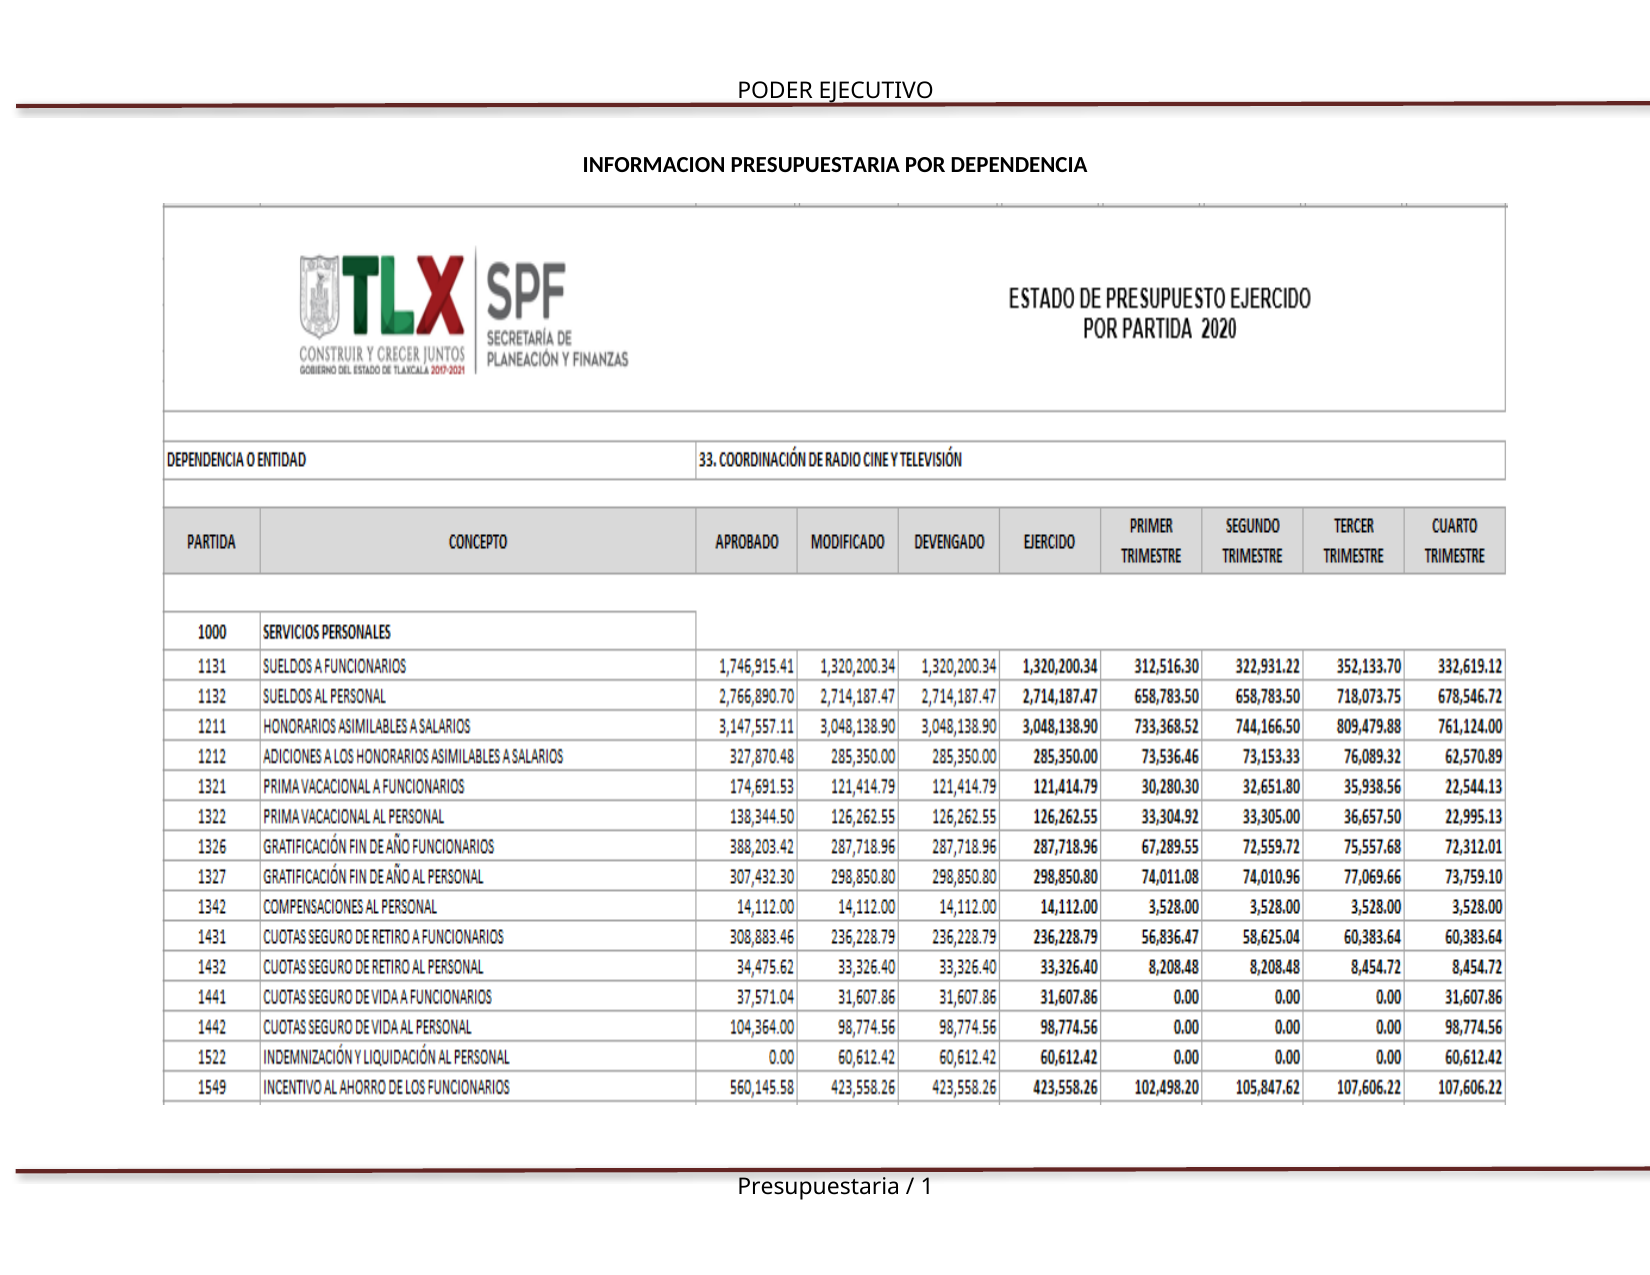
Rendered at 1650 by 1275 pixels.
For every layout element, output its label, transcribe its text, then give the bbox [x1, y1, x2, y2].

text INFORMACION PRESUPUESTARIA POR DEPENDENCIA [133, 150, 1537, 178]
picture [162, 203, 1508, 1105]
